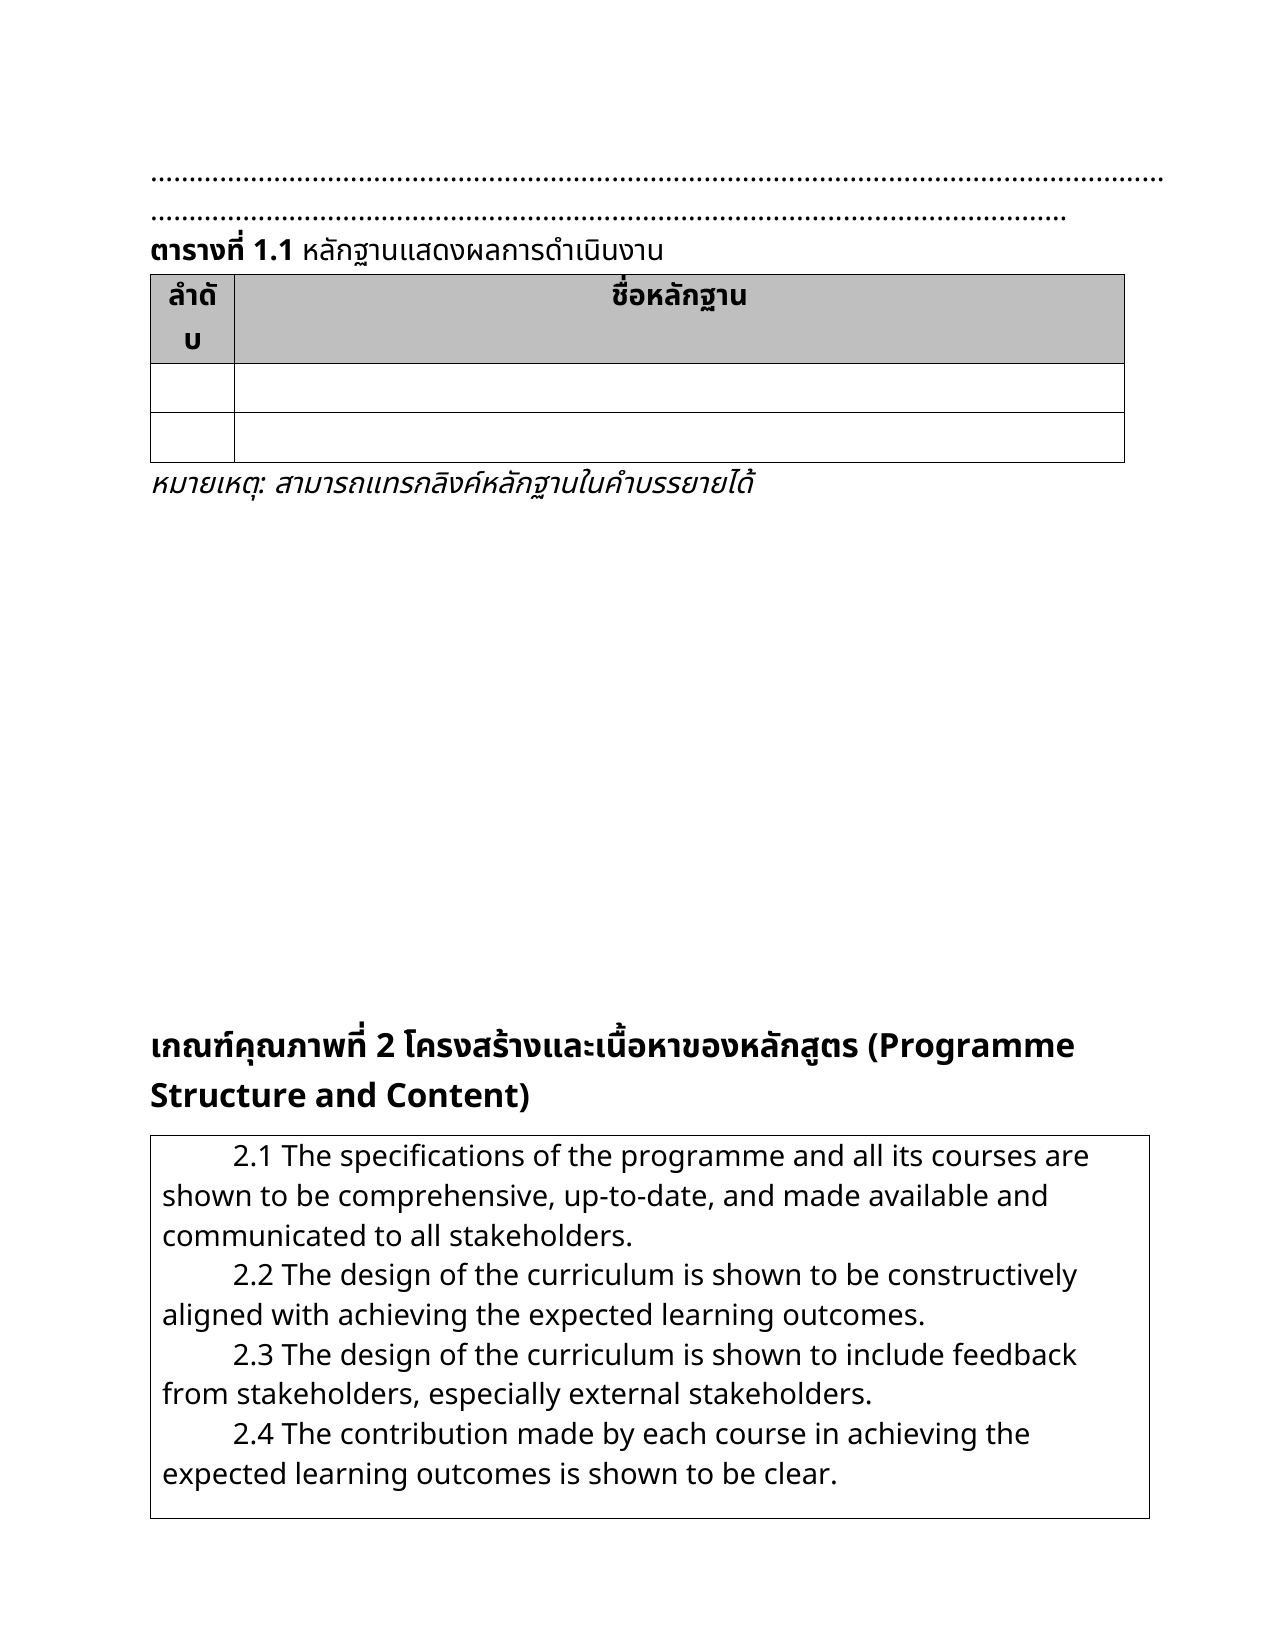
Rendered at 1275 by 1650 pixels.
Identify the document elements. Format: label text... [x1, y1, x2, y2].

table_header ชื่อหลักฐาน [235, 275, 1124, 363]
text หมายเหตุ: สามารถแทรกลิงค์หลักฐานในคำบรรยายได้ [150, 463, 1167, 507]
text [150, 150, 1167, 229]
text เกณฑ์คุณภาพที่ 2 โครงสร้างและเนื้อหาของหลักสูตร (Programme Structure and Content) [150, 1021, 1167, 1117]
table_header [151, 1136, 1149, 1518]
table_cell [151, 364, 234, 412]
table_cell [235, 364, 1124, 412]
text ตารางที่ 1.1 หลักฐานแสดงผลการดำเนินงาน [150, 229, 1167, 274]
table_header ลำดับ [151, 275, 234, 363]
table_cell [235, 413, 1124, 462]
table_cell [151, 413, 234, 462]
